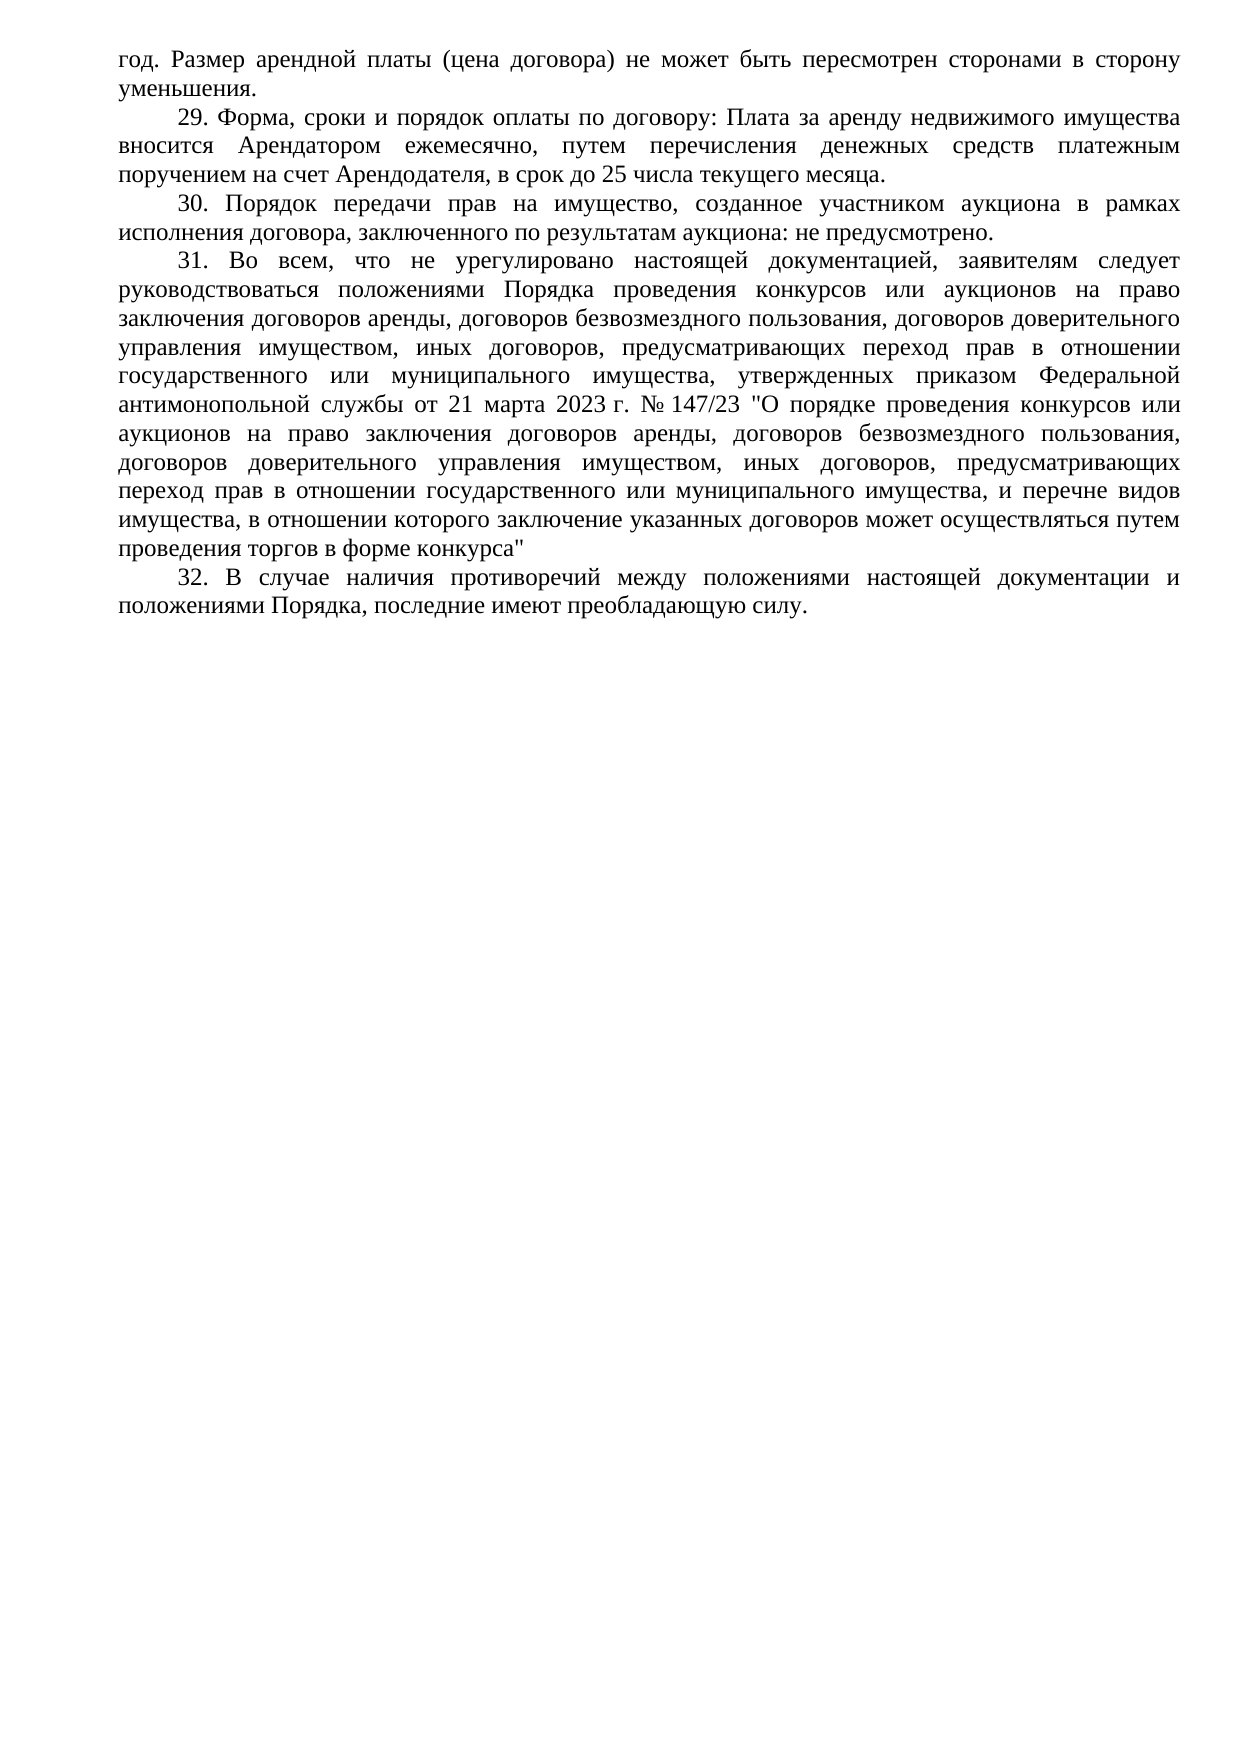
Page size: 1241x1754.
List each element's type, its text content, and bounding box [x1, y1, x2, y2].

text 30. Порядок передачи прав на имущество, созданное участником аукциона в рамках исполнения договора, заключенного по результатам аукциона: не предусмотрено. [118, 188, 1181, 246]
text 32. В случае наличия противоречий между положениями настоящей документации и положениями Порядка, последние имеют преобладающую силу. [118, 562, 1181, 619]
text 31. Во всем, что не урегулировано настоящей документацией, заявителям следует руководствоваться положениями Порядка проведения конкурсов или аукционов на право заключения договоров аренды, договоров безвозмездного пользования, договоров доверительного управления имуществом, иных договоров, предусматривающих переход прав в отношении государственного или муниципального имущества, утвержденных приказом Федеральной антимонопольной службы от 21 марта 2023 г. № 147/23 "О порядке проведения конкурсов или аукционов на право заключения договоров аренды, договоров безвозмездного пользования, договоров доверительного управления имуществом, иных договоров, предусматривающих переход прав в отношении государственного или муниципального имущества, и перечне видов имущества, в отношении которого заключение указанных договоров может осуществляться путем проведения торгов в форме конкурса" [118, 246, 1181, 562]
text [118, 44, 1181, 102]
text 29. Форма, сроки и порядок оплаты по договору: Плата за аренду недвижимого имущества вносится Арендатором ежемесячно, путем перечисления денежных средств платежным поручением на счет Арендодателя, в срок до 25 числа текущего месяца. [118, 102, 1181, 188]
